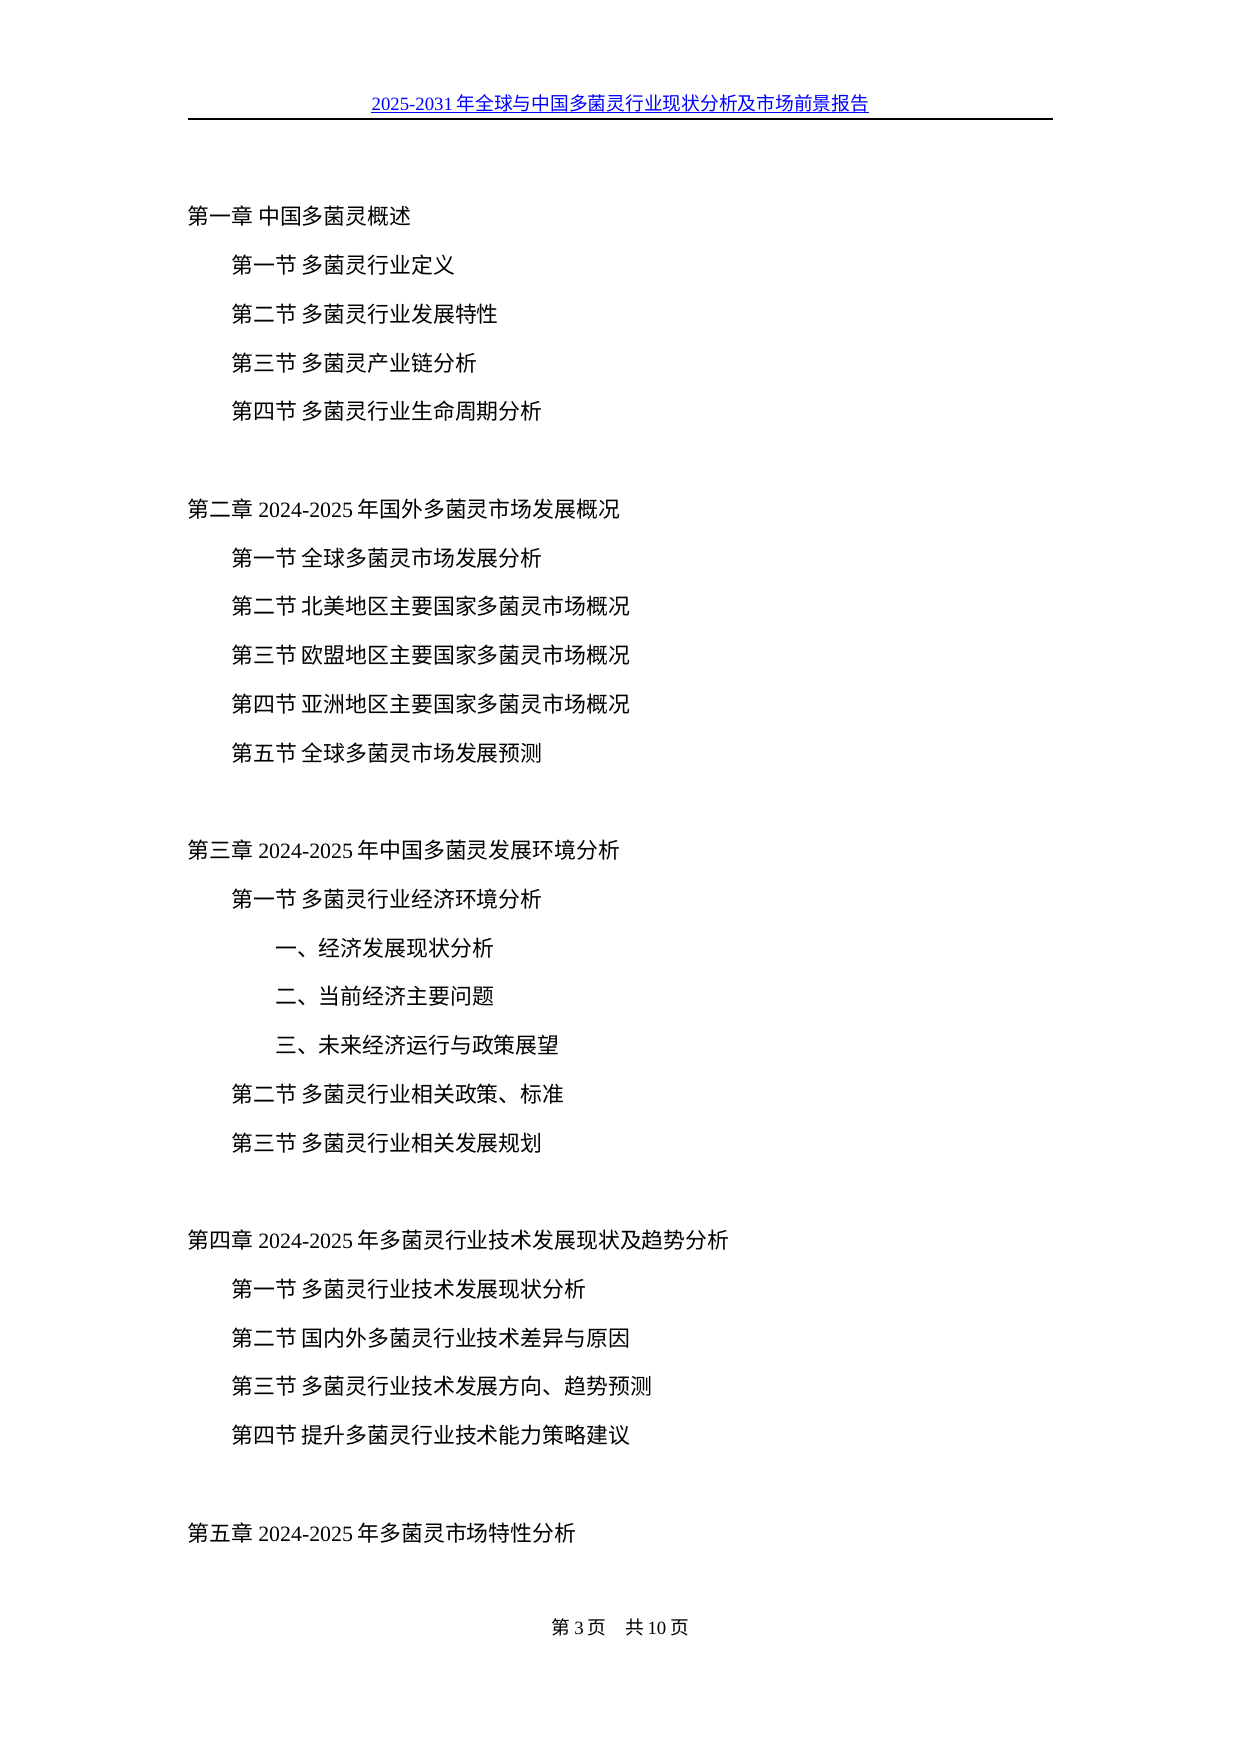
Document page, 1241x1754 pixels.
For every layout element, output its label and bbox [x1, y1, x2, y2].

text [187, 150, 1053, 1548]
